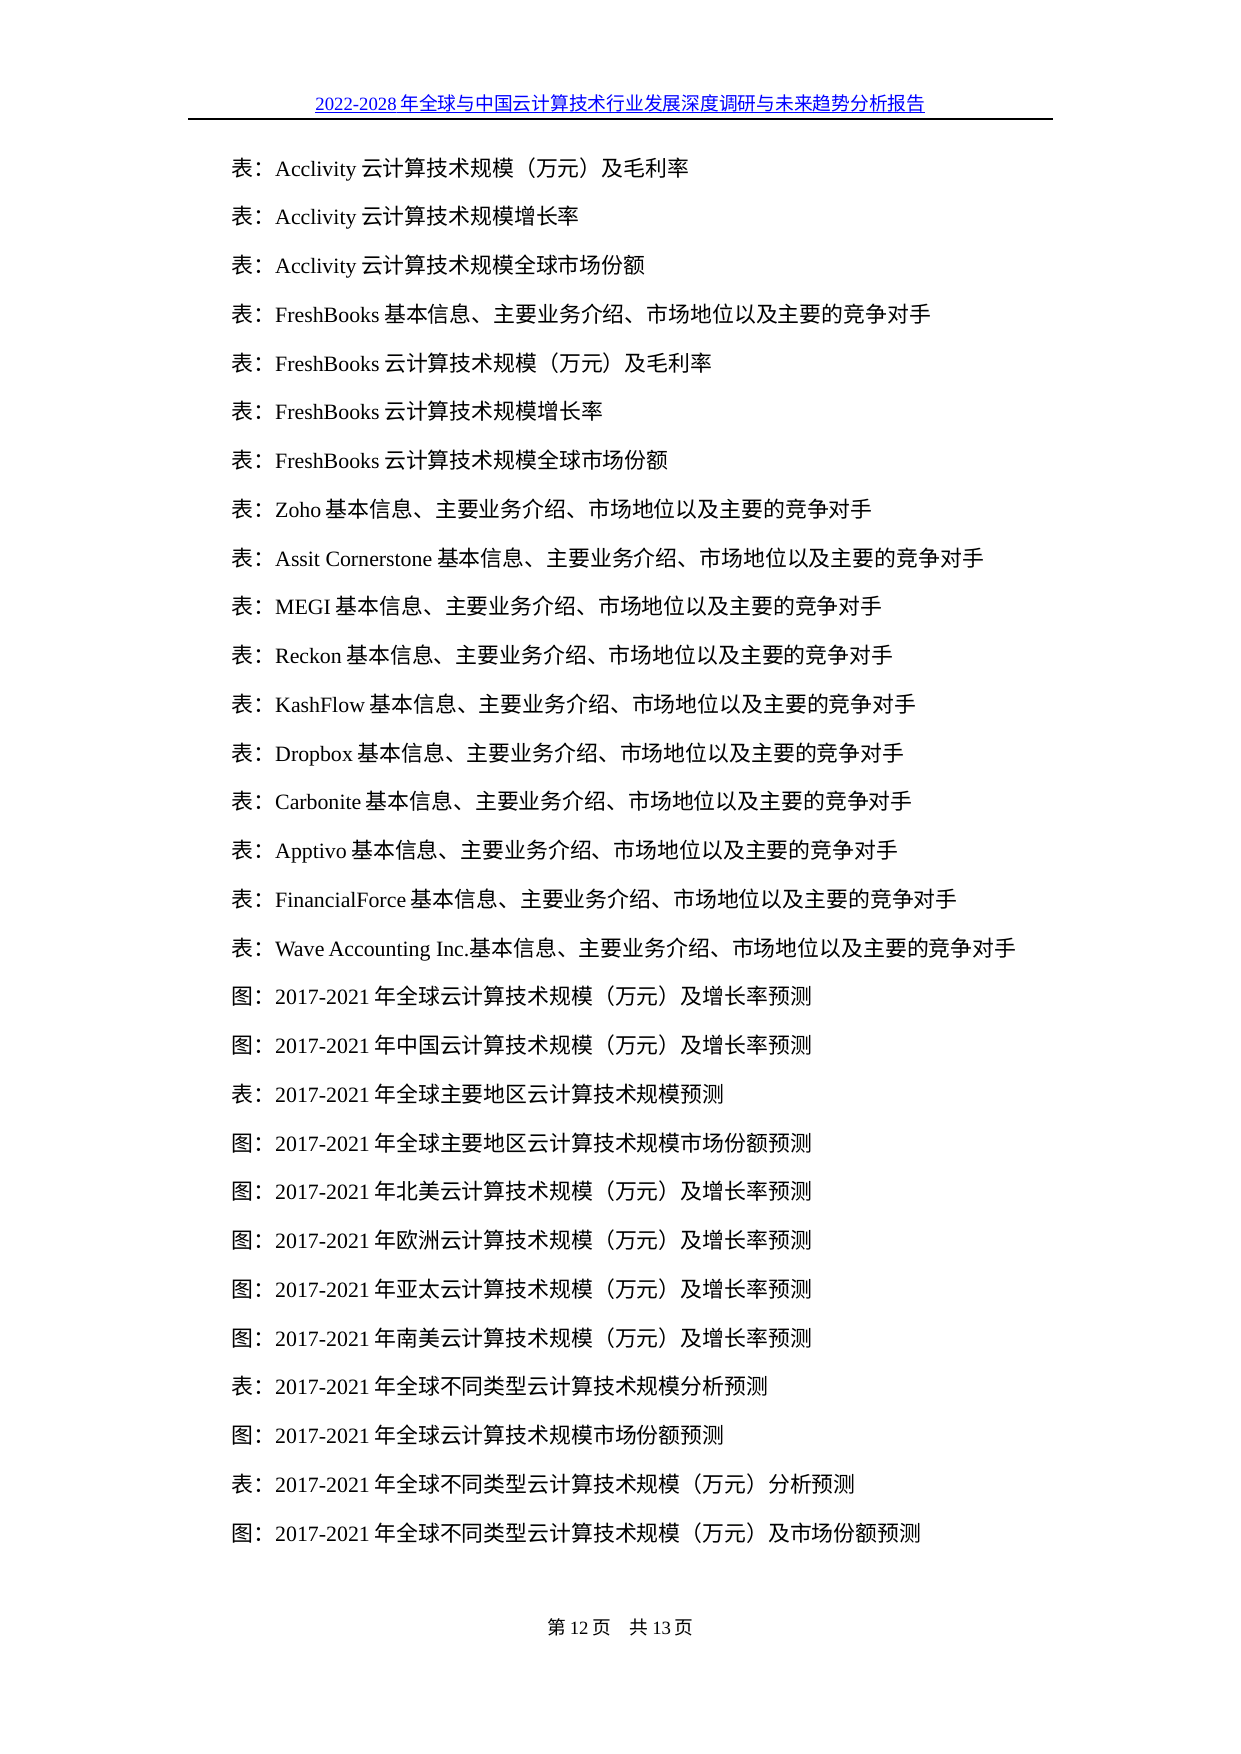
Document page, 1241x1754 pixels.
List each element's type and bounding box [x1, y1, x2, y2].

text [187, 150, 1053, 1548]
